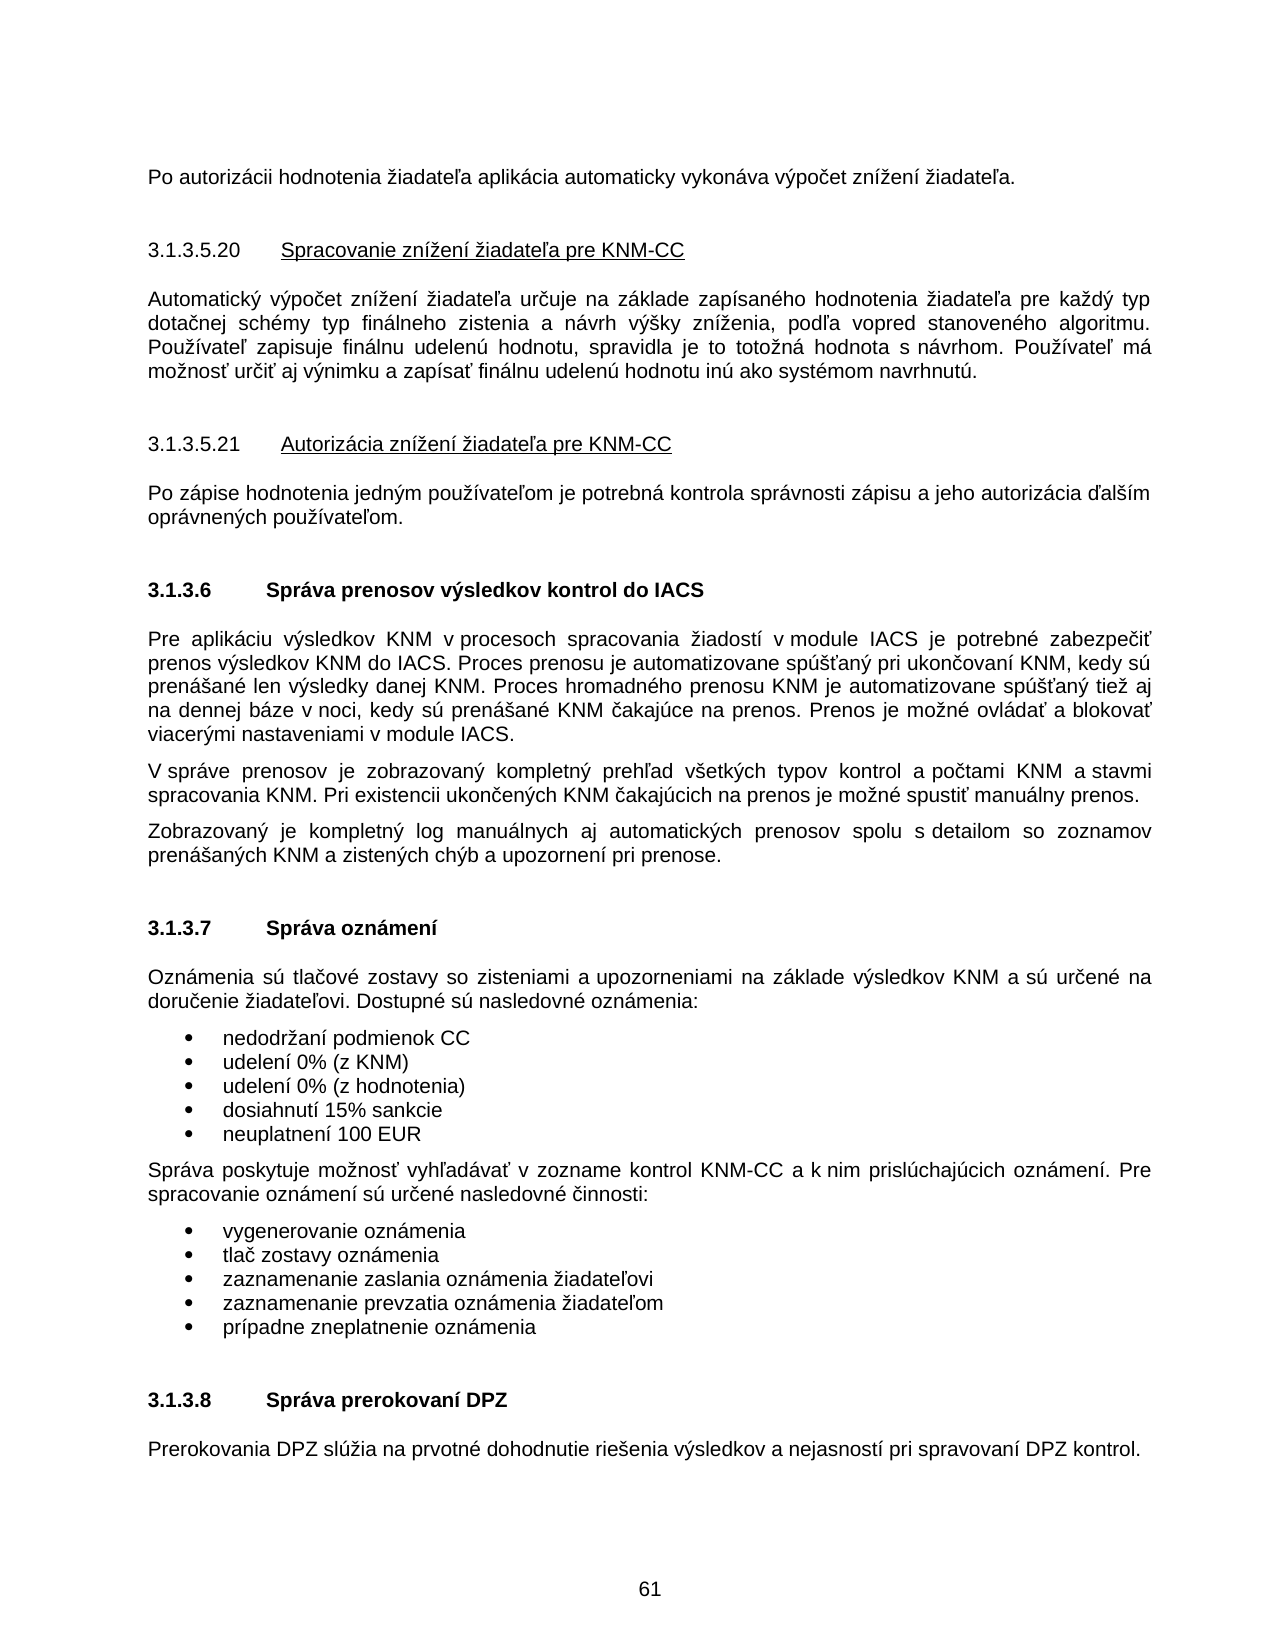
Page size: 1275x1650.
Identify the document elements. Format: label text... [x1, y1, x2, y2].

text Oznámenia sú tlačové zostavy so zisteniami a upozorneniami na základe výsledkov KNM a sú určené na doručenie žiadateľovi. Dostupné sú nasledovné oznámenia: [148, 965, 1152, 1013]
list vygenerovanie oznámenia [185, 1219, 1152, 1243]
text Prerokovania DPZ slúžia na prvotné dohodnutie riešenia výsledkov a nejasností pri spravovaní DPZ kontrol. [148, 1437, 1152, 1461]
list prípadne zneplatnenie oznámenia [185, 1315, 1152, 1339]
text V správe prenosov je zobrazovaný kompletný prehľad všetkých typov kontrol a počtami KNM a stavmi spracovania KNM. Pri existencii ukončených KNM čakajúcich na prenos je možné spustiť manuálny prenos. [148, 759, 1152, 807]
subtitle Spracovanie znížení žiadateľa pre KNM-CC [148, 238, 1152, 262]
list tlač zostavy oznámenia [185, 1243, 1152, 1267]
list dosiahnutí 15% sankcie [185, 1098, 1152, 1122]
subtitle Autorizácia znížení žiadateľa pre KNM-CC [148, 432, 1152, 456]
subtitle Správa prerokovaní DPZ [148, 1388, 1152, 1412]
list zaznamenanie prevzatia oznámenia žiadateľom [185, 1291, 1152, 1315]
text Zobrazovaný je kompletný log manuálnych aj automatických prenosov spolu s detailom so zoznamov prenášaných KNM a zistených chýb a upozornení pri prenose. [148, 819, 1152, 867]
text Správa poskytuje možnosť vyhľadávať v zozname kontrol KNM-CC a k nim prislúchajúcich oznámení. Pre spracovanie oznámení sú určené nasledovné činnosti: [148, 1158, 1152, 1206]
text Po autorizácii hodnotenia žiadateľa aplikácia automaticky vykonáva výpočet znížení žiadateľa. [148, 165, 1152, 189]
list udelení 0% (z KNM) [185, 1049, 1152, 1073]
text Automatický výpočet znížení žiadateľa určuje na základe zapísaného hodnotenia žiadateľa pre každý typ dotačnej schémy typ finálneho zistenia a návrh výšky zníženia, podľa vopred stanoveného algoritmu. Používateľ zapisuje finálnu udelenú hodnotu, spravidla je to totožná hodnota s návrhom. Používateľ má možnosť určiť aj výnimku a zapísať finálnu udelenú hodnotu inú ako systémom navrhnutú. [148, 287, 1152, 383]
subtitle Správa oznámení [148, 916, 1152, 940]
list neuplatnení 100 EUR [185, 1122, 1152, 1146]
subtitle Správa prenosov výsledkov kontrol do IACS [148, 577, 1152, 601]
list nedodržaní podmienok CC [185, 1025, 1152, 1049]
list udelení 0% (z hodnotenia) [185, 1073, 1152, 1098]
list zaznamenanie zaslania oznámenia žiadateľovi [185, 1267, 1152, 1291]
text Po zápise hodnotenia jedným používateľom je potrebná kontrola správnosti zápisu a jeho autorizácia ďalším oprávnených používateľom. [148, 481, 1152, 528]
text Pre aplikáciu výsledkov KNM v procesoch spracovania žiadostí v module IACS je potrebné zabezpečiť prenos výsledkov KNM do IACS. Proces prenosu je automatizovane spúšťaný pri ukončovaní KNM, kedy sú prenášané len výsledky danej KNM. Proces hromadného prenosu KNM je automatizovane spúšťaný tiež aj na dennej báze v noci, kedy sú prenášané KNM čakajúce na prenos. Prenos je možné ovládať a blokovať viacerými nastaveniami v module IACS. [148, 626, 1152, 746]
